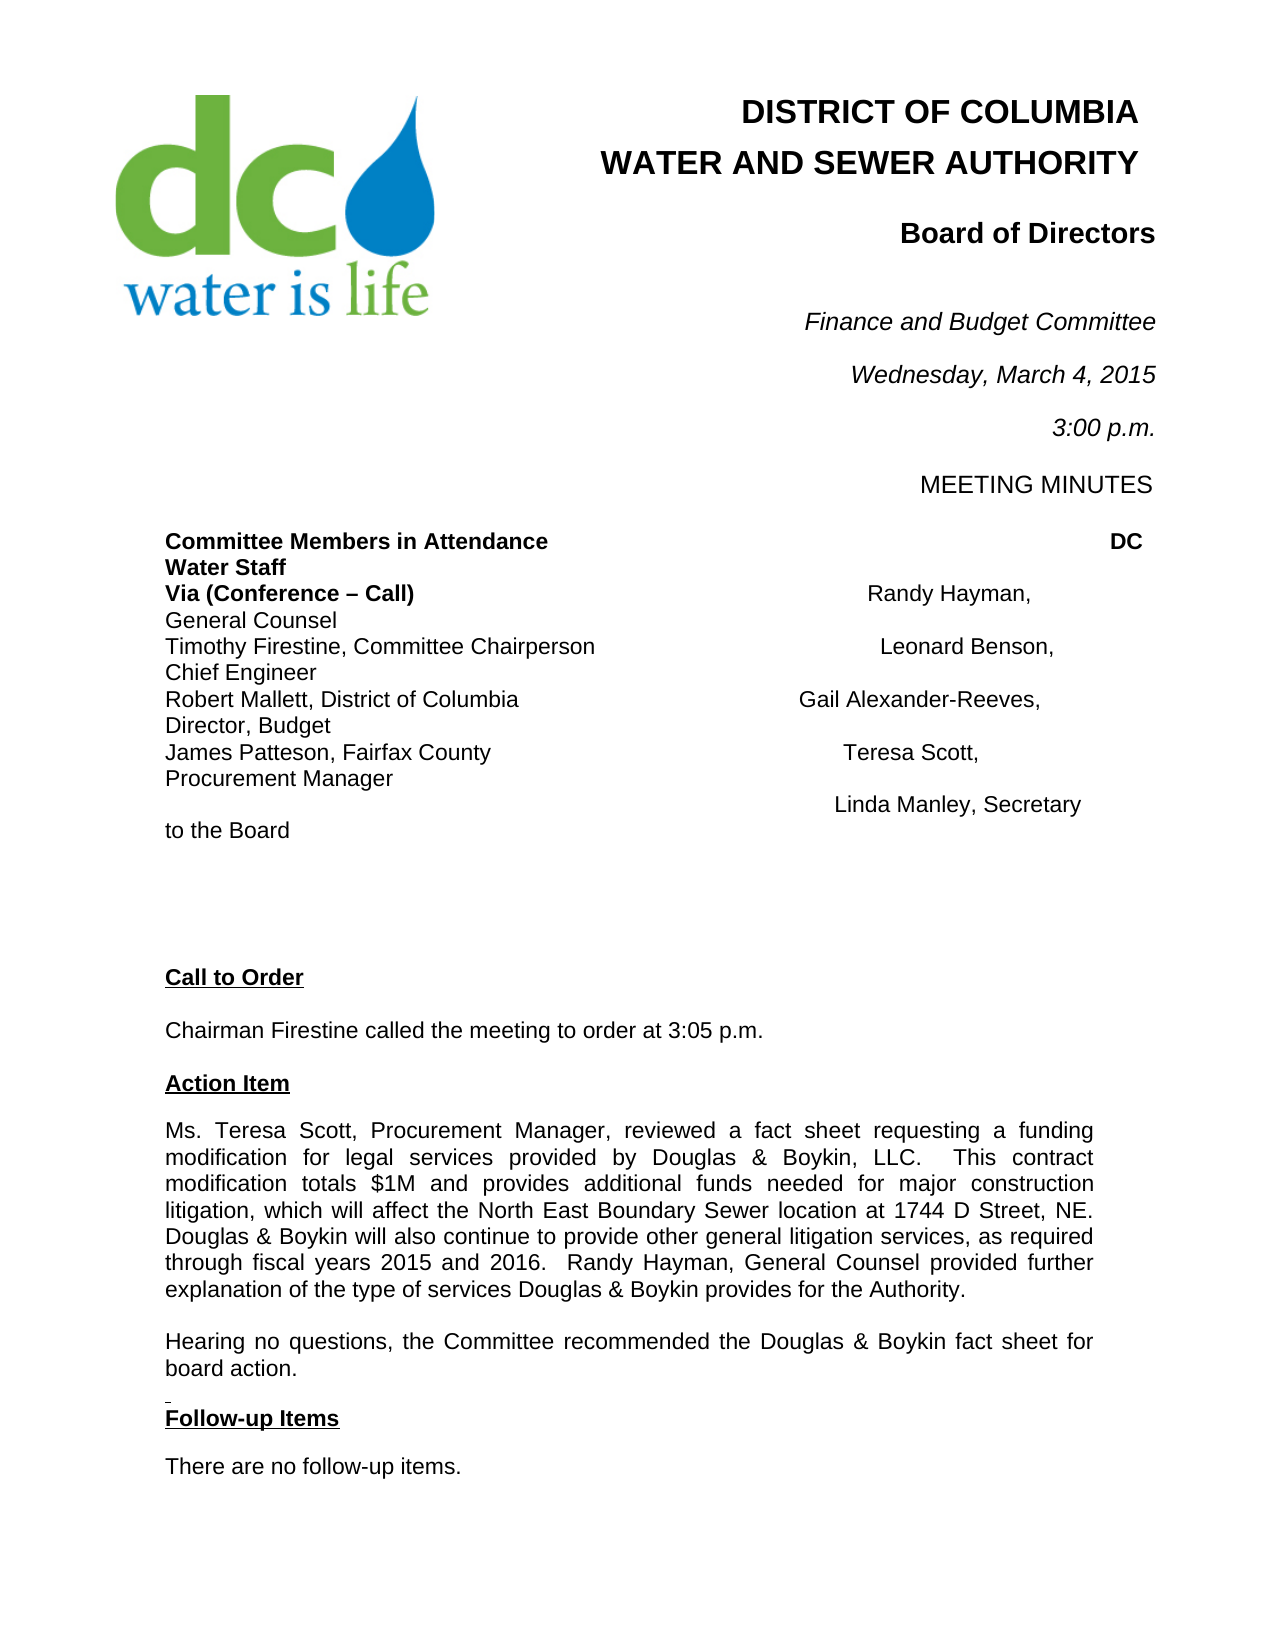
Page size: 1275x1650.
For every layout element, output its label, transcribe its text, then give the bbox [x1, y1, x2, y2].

text Timothy Firestine, Committee Chairperson Leonard Benson, Chief Engineer [165, 633, 1095, 686]
text Linda Manley, Secretary to the Board [165, 791, 1095, 844]
text Call to Order [165, 964, 1095, 991]
text Robert Mallett, District of Columbia Gail Alexander-Reeves, Director, Budget [165, 686, 1095, 738]
text Ms. Teresa Scott, Procurement Manager, reviewed a fact sheet requesting a funding modification for legal services provided by Douglas & Boykin, LLC. This contract modification totals $1M and provides additional funds needed for major construction litigation, which will affect the North East Boundary Sewer location at 1744 D Street, NE. Douglas & Boykin will also continue to provide other general litigation services, as required through fiscal years 2015 and 2016. Randy Hayman, General Counsel provided further explanation of the type of services Douglas & Boykin provides for the Authority. [165, 1117, 1095, 1302]
text Committee Members in Attendance DC Water Staff [165, 528, 1095, 580]
text There are no follow-up items. [165, 1453, 1095, 1479]
text Chairman Firestine called the meeting to order at 3:05 p.m. [165, 1017, 1095, 1043]
subtitle Wednesday, March 4, 2015 [266, 360, 1156, 388]
text Follow-up Items [165, 1405, 1095, 1431]
picture [115, 95, 435, 314]
text Finance and Budget Committee [266, 307, 1156, 336]
subtitle Board of Directors [435, 216, 1156, 249]
text Via (Conference – Call) Randy Hayman, General Counsel [165, 580, 1095, 633]
text Action Item [165, 1069, 1095, 1096]
text 3:00 p.m. [266, 413, 1156, 441]
text Hearing no questions, the Committee recommended the Douglas & Boykin fact sheet for board action. [165, 1328, 1095, 1381]
text MEETING MINUTES [266, 470, 1157, 499]
text James Patteson, Fairfax County Teresa Scott, Procurement Manager [165, 738, 1095, 791]
